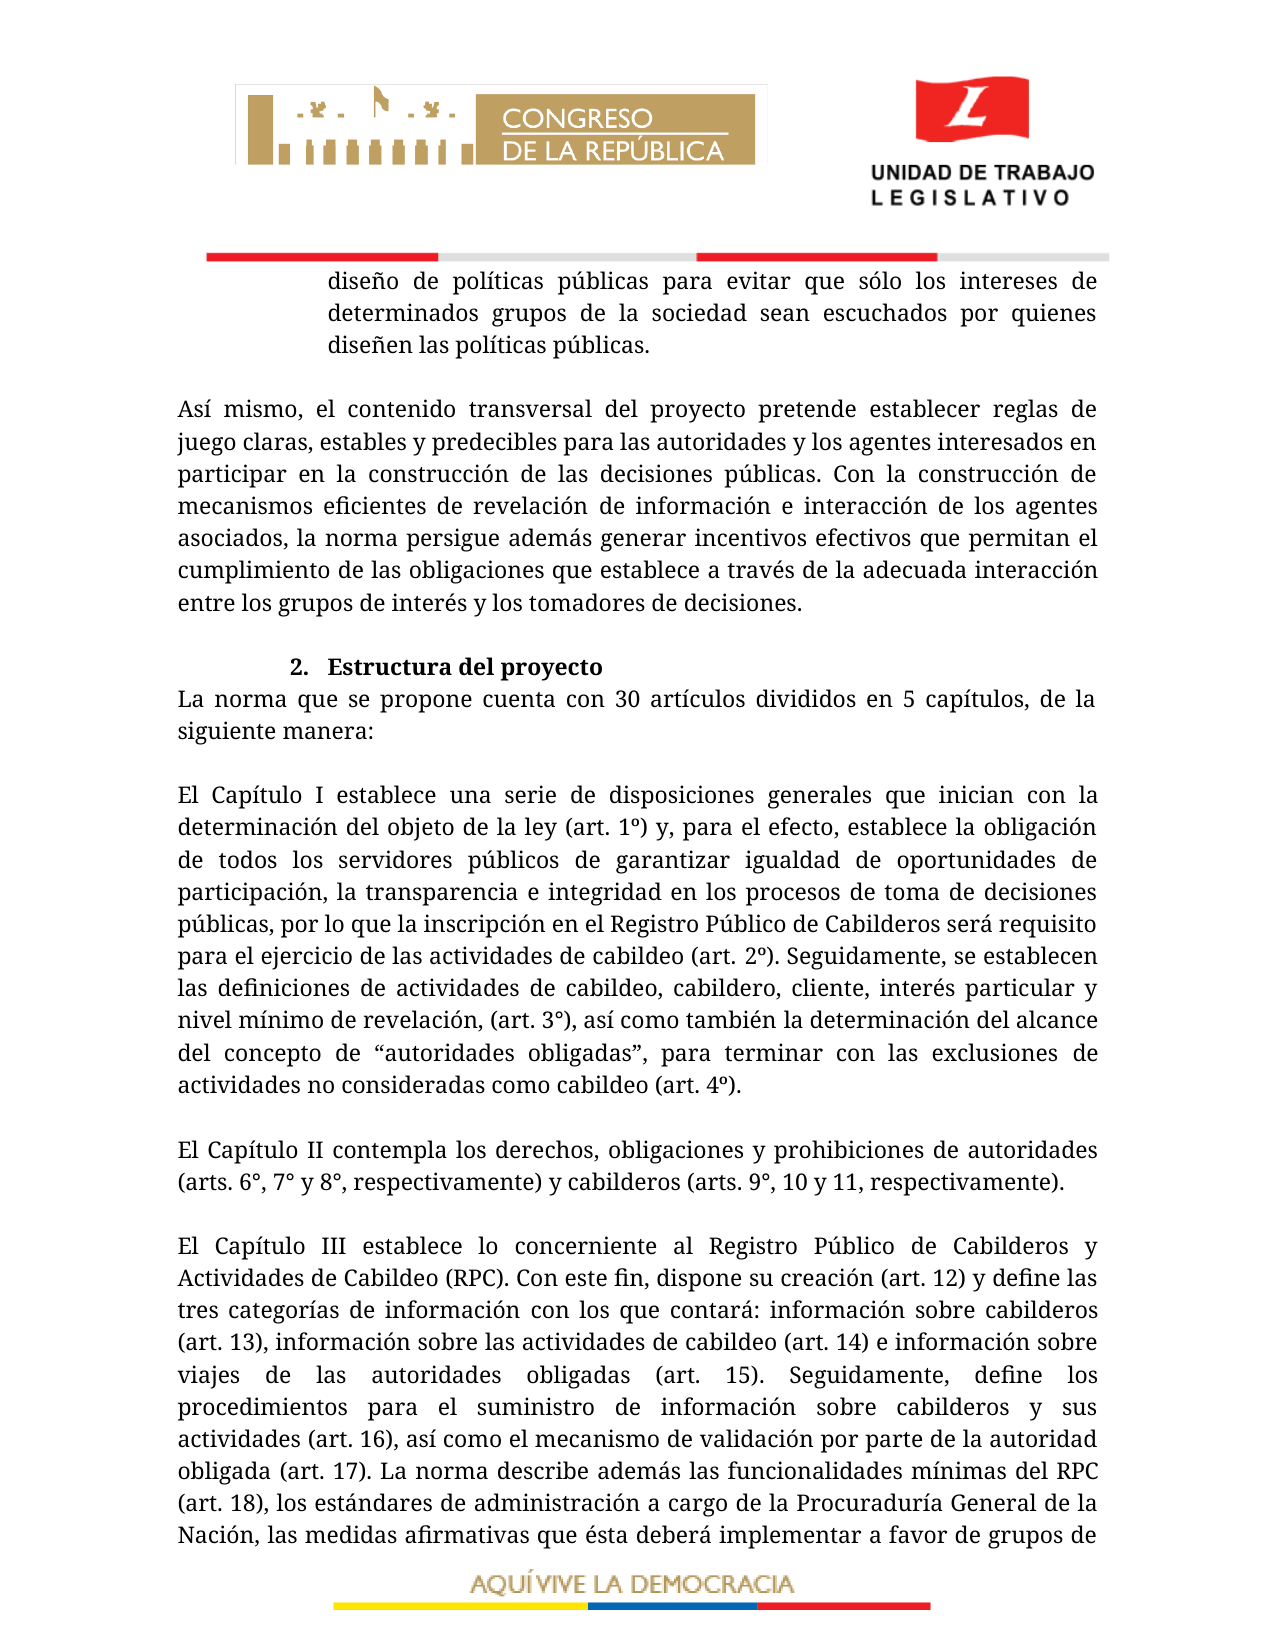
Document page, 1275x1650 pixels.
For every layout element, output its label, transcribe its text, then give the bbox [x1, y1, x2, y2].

text El Capítulo I establece una serie de disposiciones generales que inician con la determinación del objeto de la ley (art. 1º) y, para el efecto, establece la obligación de todos los servidores públicos de garantizar igualdad de oportunidades de participación, la transparencia e integridad en los procesos de toma de decisiones públicas, por lo que la inscripción en el Registro Público de Cabilderos será requisito para el ejercicio de las actividades de cabildeo (art. 2º). Seguidamente, se establecen las definiciones de actividades de cabildeo, cabildero, cliente, interés particular y nivel mínimo de revelación, (art. 3°), así como también la determinación del alcance del concepto de “autoridades obligadas”, para terminar con las exclusiones de actividades no consideradas como cabildeo (art. 4º). [177, 779, 1098, 1100]
picture [235, 84, 768, 164]
text El Capítulo II contempla los derechos, obligaciones y prohibiciones de autoridades (arts. 6°, 7° y 8°, respectivamente) y cabilderos (arts. 9°, 10 y 11, respectivamente). [177, 1134, 1098, 1197]
text La norma que se propone cuenta con 30 artículos divididos en 5 capítulos, de la siguiente manera: [177, 683, 1098, 746]
picture [330, 1559, 946, 1612]
text Así mismo, el contenido transversal del proyecto pretende establecer reglas de juego claras, estables y predecibles para las autoridades y los agentes interesados en participar en la construcción de las decisiones públicas. Con la construcción de mecanismos eficientes de revelación de información e interacción de los agentes asociados, la norma persigue además generar incentivos efectivos que permitan el cumplimiento de las obligaciones que establece a través de la adecuada interacción entre los grupos de interés y los tomadores de decisiones. [177, 393, 1098, 618]
subtitle Estructura del proyecto [290, 651, 1121, 682]
text diseño de políticas públicas para evitar que sólo los intereses de determinados grupos de la sociedad sean escuchados por quienes diseñen las políticas públicas. [327, 263, 1098, 360]
